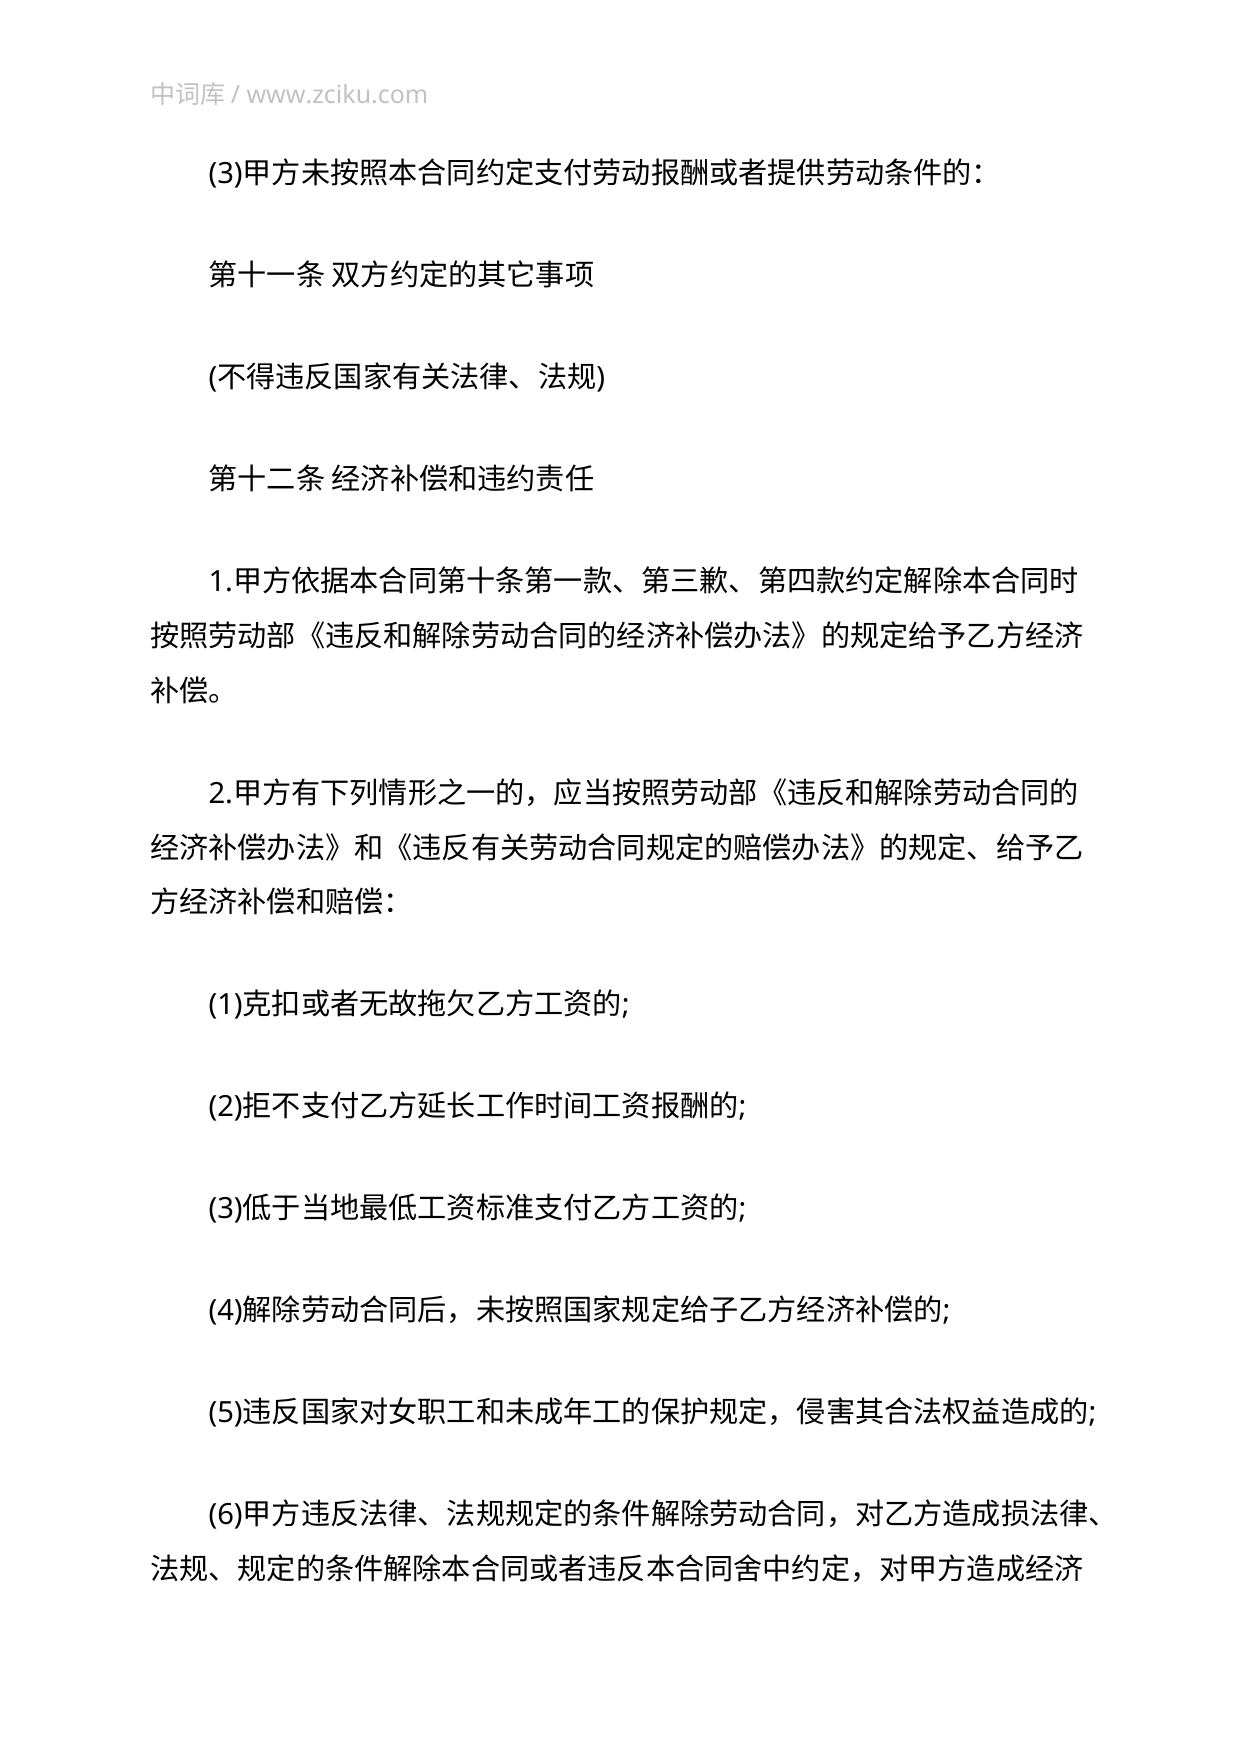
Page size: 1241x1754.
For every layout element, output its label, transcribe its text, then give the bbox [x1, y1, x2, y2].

text 第十一条 双方约定的其它事项 [150, 252, 1090, 294]
text (1)克扣或者无故拖欠乙方工资的; [150, 981, 1090, 1023]
text 第十二条 经济补偿和违约责任 [150, 456, 1090, 498]
text 2.甲方有下列情形之一的，应当按照劳动部《违反和解除劳动合同的经济补偿办法》和《违反有关劳动合同规定的赔偿办法》的规定、给予乙方经济补偿和赔偿： [150, 769, 1090, 921]
text (2)拒不支付乙方延长工作时间工资报酬的; [150, 1083, 1090, 1125]
text (3)低于当地最低工资标准支付乙方工资的; [150, 1185, 1090, 1227]
text (5)违反国家对女职工和未成年工的保护规定，侵害其合法权益造成的; [150, 1389, 1090, 1431]
text (3)甲方未按照本合同约定支付劳动报酬或者提供劳动条件的： [150, 150, 1090, 192]
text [150, 1491, 1090, 1588]
text (4)解除劳动合同后，未按照国家规定给子乙方经济补偿的; [150, 1287, 1090, 1329]
text (不得违反国家有关法律、法规) [150, 354, 1090, 396]
text 1.甲方依据本合同第十条第一款、第三歉、第四款约定解除本合同时按照劳动部《违反和解除劳动合同的经济补偿办法》的规定给予乙方经济补偿。 [150, 557, 1090, 710]
